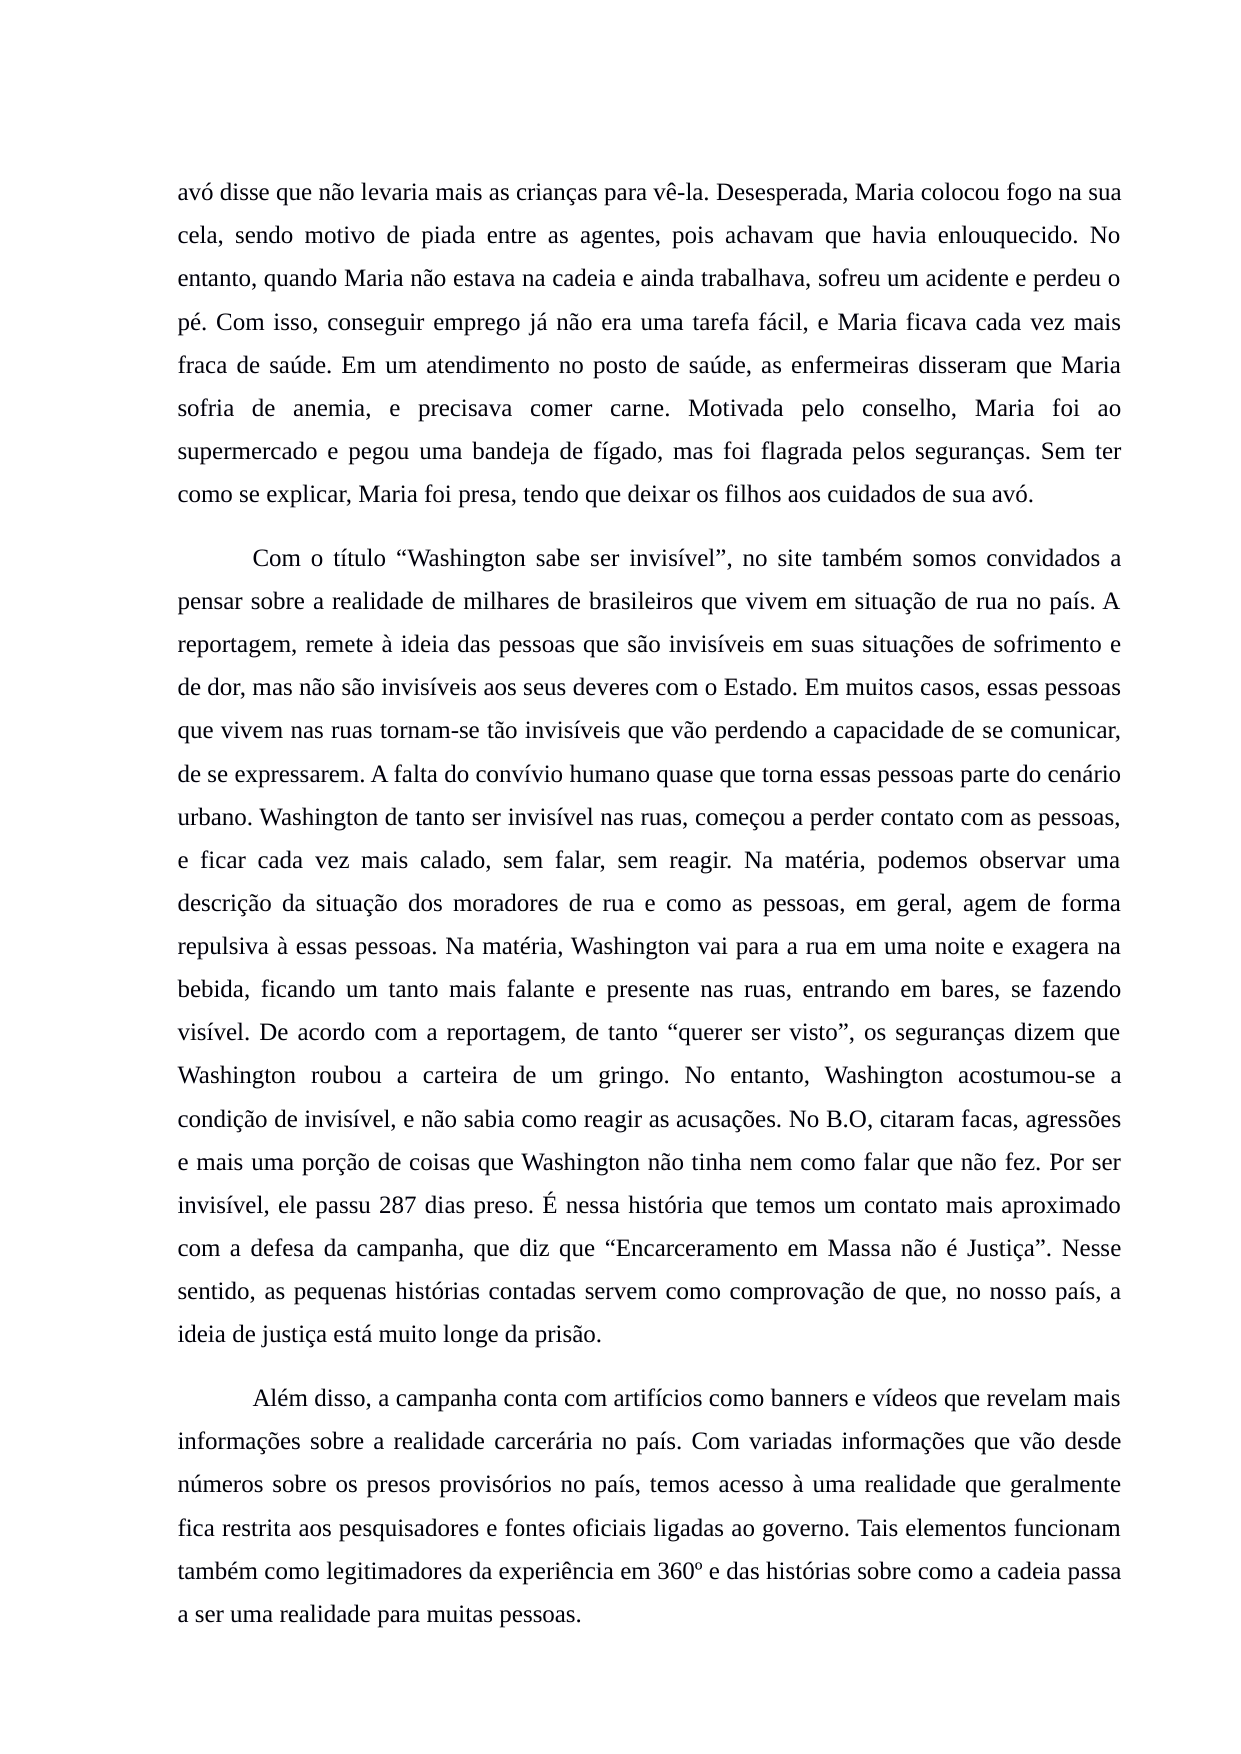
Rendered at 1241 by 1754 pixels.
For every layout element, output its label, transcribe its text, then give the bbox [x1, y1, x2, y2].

text Com o título “Washington sabe ser invisível”, no site também somos convidados a pensar sobre a realidade de milhares de brasileiros que vivem em situação de rua no país. A reportagem, remete à ideia das pessoas que são invisíveis em suas situações de sofrimento e de dor, mas não são invisíveis aos seus deveres com o Estado. Em muitos casos, essas pessoas que vivem nas ruas tornam-se tão invisíveis que vão perdendo a capacidade de se comunicar, de se expressarem. A falta do convívio humano quase que torna essas pessoas parte do cenário urbano. Washington de tanto ser invisível nas ruas, começou a perder contato com as pessoas, e ficar cada vez mais calado, sem falar, sem reagir. Na matéria, podemos observar uma descrição da situação dos moradores de rua e como as pessoas, em geral, agem de forma repulsiva à essas pessoas. Na matéria, Washington vai para a rua em uma noite e exagera na bebida, ficando um tanto mais falante e presente nas ruas, entrando em bares, se fazendo visível. De acordo com a reportagem, de tanto “querer ser visto”, os seguranças dizem que Washington roubou a carteira de um gringo. No entanto, Washington acostumou-se a condição de invisível, e não sabia como reagir as acusações. No B.O, citaram facas, agressões e mais uma porção de coisas que Washington não tinha nem como falar que não fez. Por ser invisível, ele passu 287 dias preso. É nessa história que temos um contato mais aproximado com a defesa da campanha, que diz que “Encarceramento em Massa não é Justiça”. Nesse sentido, as pequenas histórias contadas servem como comprovação de que, no nosso país, a ideia de justiça está muito longe da prisão. [177, 543, 1122, 1348]
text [177, 177, 1122, 508]
text Além disso, a campanha conta com artifícios como banners e vídeos que revelam mais informações sobre a realidade carcerária no país. Com variadas informações que vão desde números sobre os presos provisórios no país, temos acesso à uma realidade que geralmente fica restrita aos pesquisadores e fontes oficiais ligadas ao governo. Tais elementos funcionam também como legitimadores da experiência em 360º e das histórias sobre como a cadeia passa a ser uma realidade para muitas pessoas. [177, 1383, 1122, 1628]
